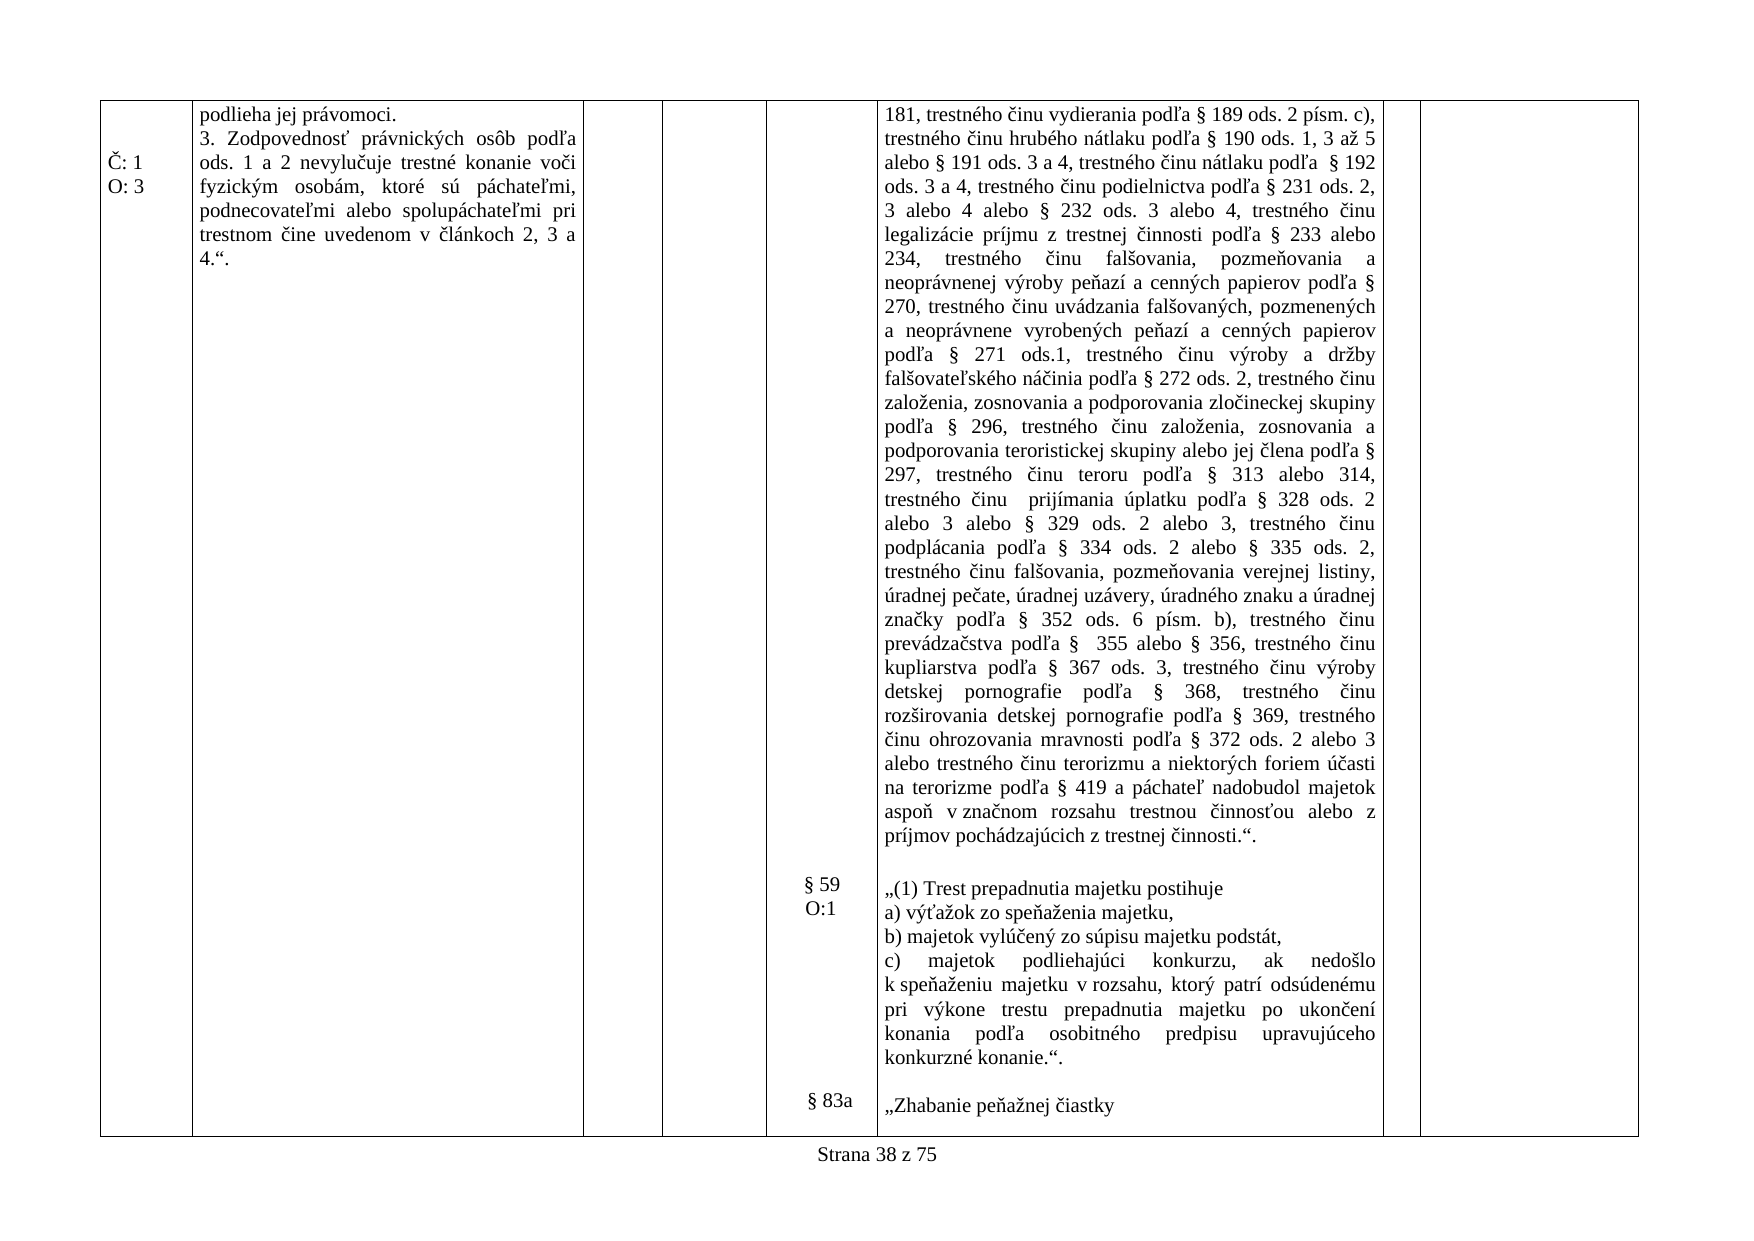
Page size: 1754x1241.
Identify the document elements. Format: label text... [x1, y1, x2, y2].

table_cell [767, 101, 877, 1136]
table_cell N [584, 101, 662, 1136]
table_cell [878, 101, 1383, 1136]
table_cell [663, 101, 766, 1136]
table_cell Ú [1384, 101, 1420, 1136]
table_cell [101, 101, 192, 1136]
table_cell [1421, 101, 1638, 1136]
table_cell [193, 101, 583, 1136]
